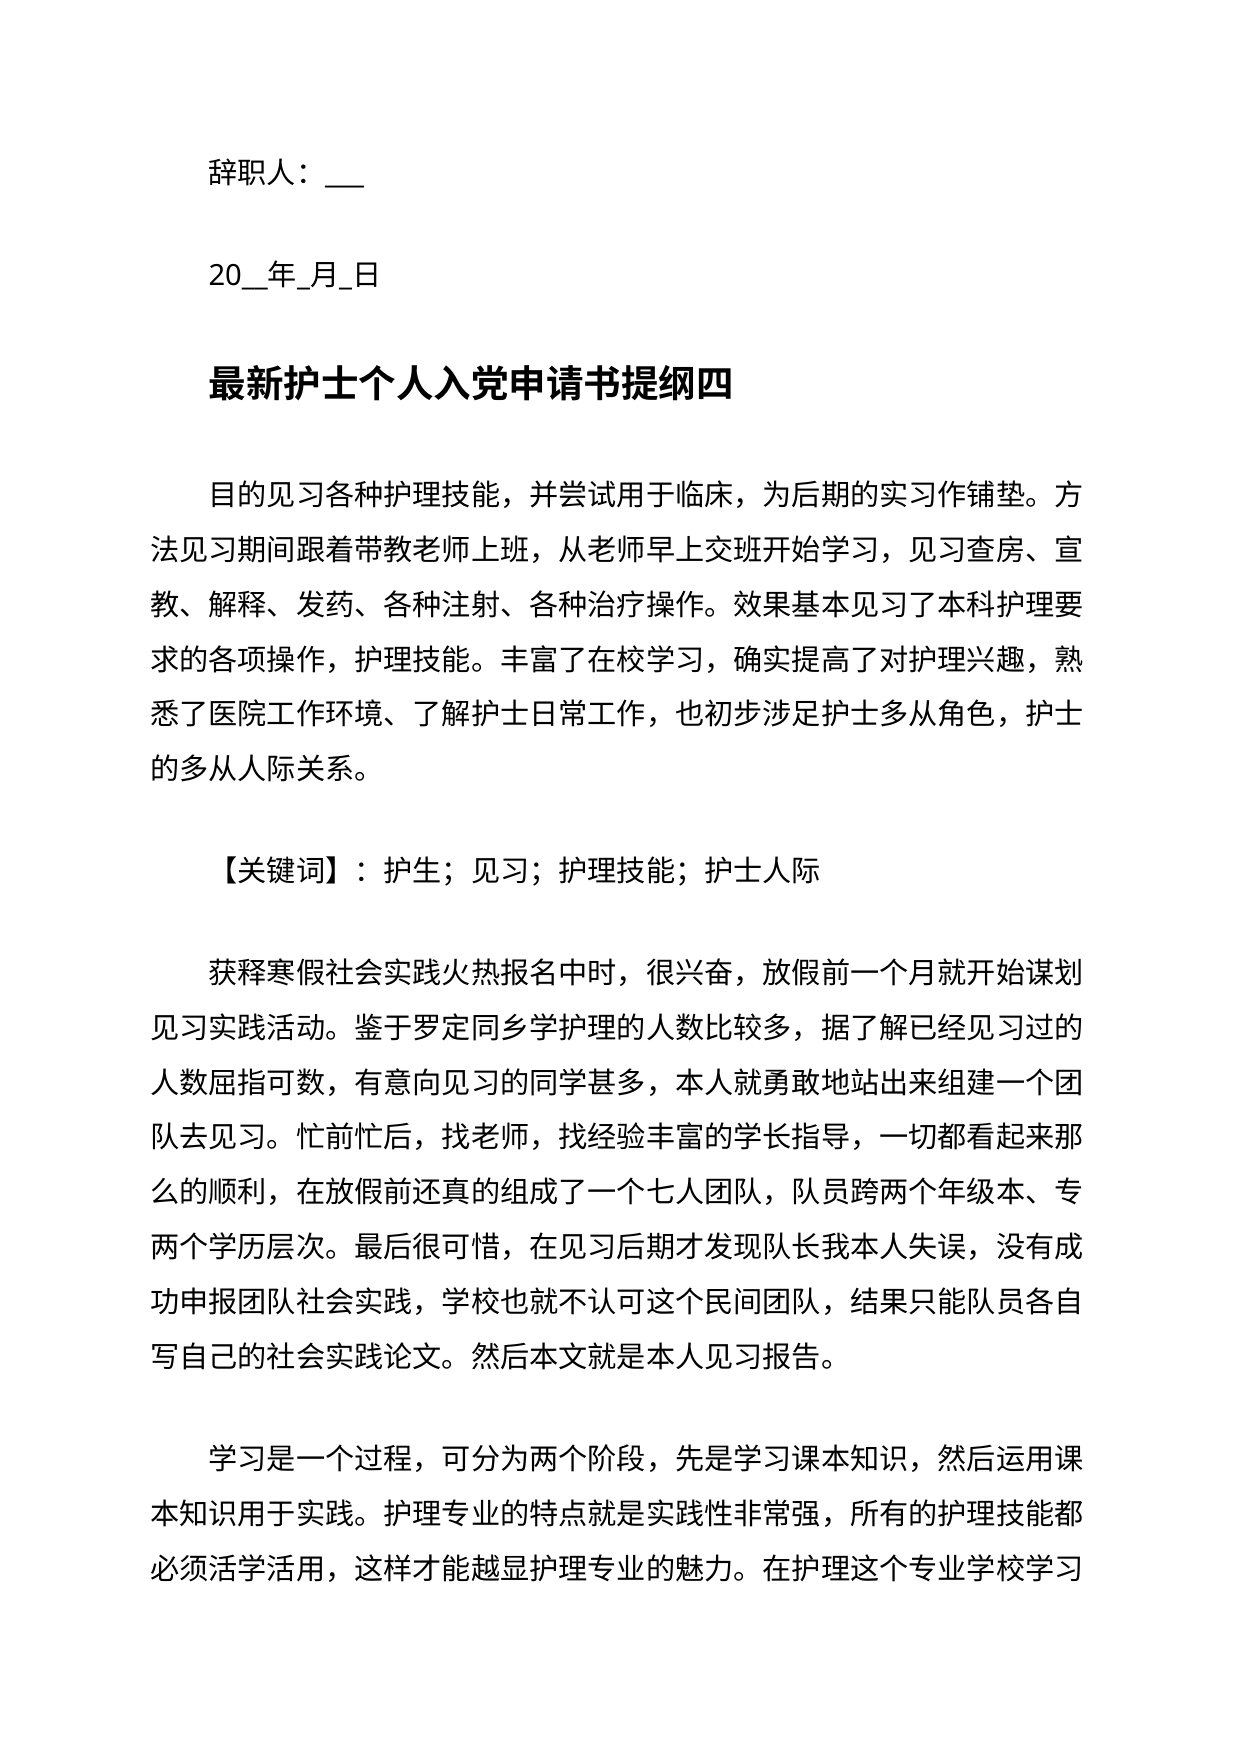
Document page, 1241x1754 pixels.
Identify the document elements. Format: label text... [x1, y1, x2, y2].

text 【关键词】：护生；见习；护理技能；护士人际 [150, 848, 1090, 890]
text 获释寒假社会实践火热报名中时，很兴奋，放假前一个月就开始谋划见习实践活动。鉴于罗定同乡学护理的人数比较多，据了解已经见习过的人数屈指可数，有意向见习的同学甚多，本人就勇敢地站出来组建一个团队去见习。忙前忙后，找老师，找经验丰富的学长指导，一切都看起来那么的顺利，在放假前还真的组成了一个七人团队，队员跨两个年级本、专两个学历层次。最后很可惜，在见习后期才发现队长我本人失误，没有成功申报团队社会实践，学校也就不认可这个民间团队，结果只能队员各自写自己的社会实践论文。然后本文就是本人见习报告。 [150, 949, 1090, 1376]
text 辞职人：___ [150, 150, 1090, 192]
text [150, 1435, 1090, 1587]
text 20__年_月_日 [150, 252, 1090, 294]
text 目的见习各种护理技能，并尝试用于临床，为后期的实习作铺垫。方法见习期间跟着带教老师上班，从老师早上交班开始学习，见习查房、宣教、解释、发药、各种注射、各种治疗操作。效果基本见习了本科护理要求的各项操作，护理技能。丰富了在校学习，确实提高了对护理兴趣，熟悉了医院工作环境、了解护士日常工作，也初步涉足护士多从角色，护士的多从人际关系。 [150, 471, 1090, 788]
text 最新护士个人入党申请书提纲四 [150, 354, 1090, 408]
